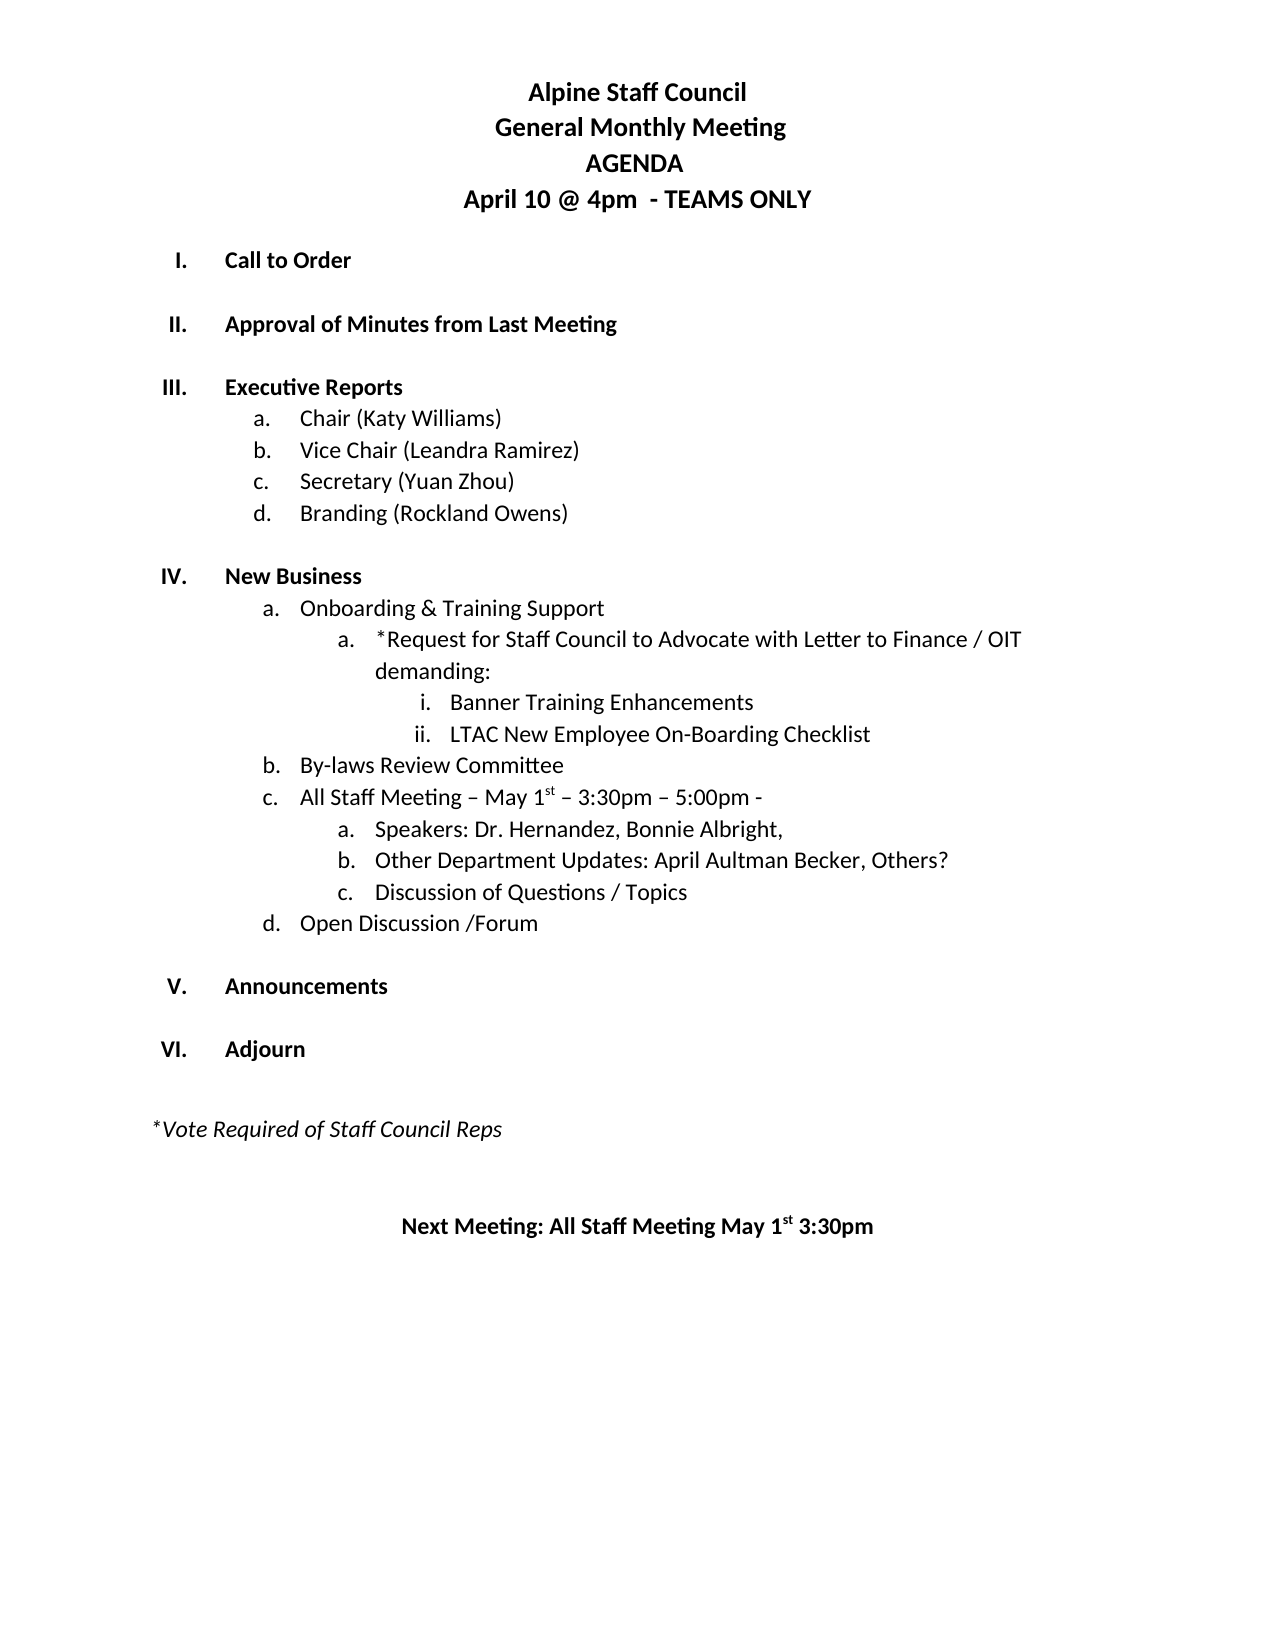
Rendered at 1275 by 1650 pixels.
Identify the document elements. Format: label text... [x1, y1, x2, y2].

list All Staff Meeting – May 1st – 3:30pm – 5:00pm - [262, 782, 1125, 811]
list New Business [187, 561, 1125, 590]
list Adjourn [187, 1034, 1125, 1064]
list Chair (Katy Williams) [253, 403, 1125, 433]
list Discussion of Questions / Topics [337, 877, 1125, 906]
text *Vote Required of Staff Council Reps [150, 1114, 1125, 1144]
list Announcements [187, 971, 1125, 1001]
list LTAC New Employee On-Boarding Checklist [431, 719, 1125, 748]
text Next Meeting: All Staff Meeting May 1st 3:30pm [150, 1211, 1125, 1240]
list *Request for Staff Council to Advocate with Letter to Finance / OIT demanding: [337, 624, 1125, 685]
list Onboarding & Training Support [262, 593, 1125, 622]
list Vice Chair (Leandra Ramirez) [253, 435, 1125, 464]
list Other Department Updates: April Aultman Becker, Others? [337, 845, 1125, 874]
list By-laws Review Committee [262, 751, 1125, 780]
list Approval of Minutes from Last Meeting [187, 309, 1125, 338]
list Speakers: Dr. Hernandez, Bonnie Albright, [337, 814, 1125, 843]
list Call to Order [187, 246, 1125, 275]
list Secretary (Yuan Zhou) [253, 466, 1125, 496]
list Banner Training Enhancements [431, 687, 1125, 717]
list Executive Reports [187, 372, 1125, 401]
list Branding (Rockland Owens) [253, 498, 1125, 527]
list Open Discussion /Forum [262, 908, 1125, 938]
